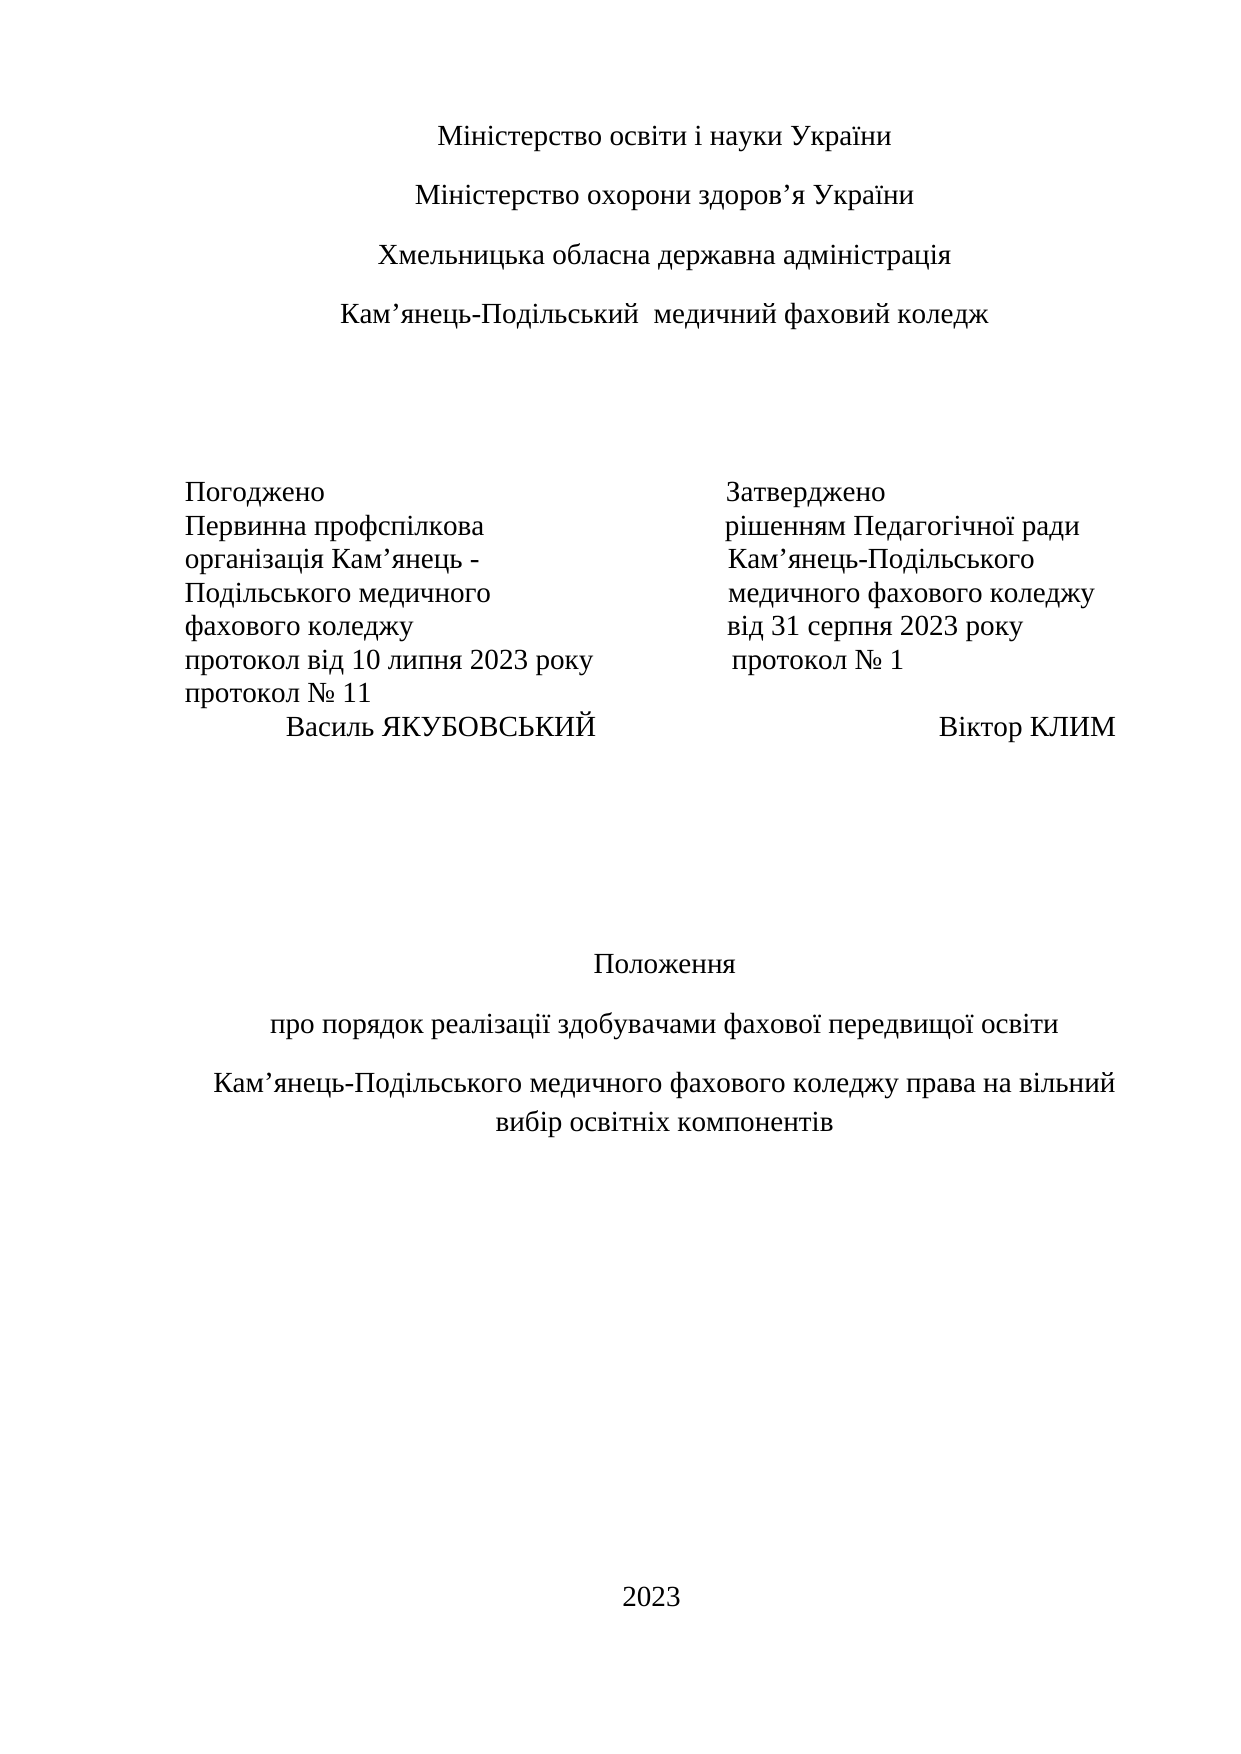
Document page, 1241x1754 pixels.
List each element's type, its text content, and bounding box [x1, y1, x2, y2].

text про порядок реалізації здобувачами фахової передвищої освіти [177, 1006, 1152, 1039]
text Погоджено Затверджено [177, 474, 1152, 508]
text Подільського медичного медичного фахового коледжу [177, 575, 1152, 608]
text Первинна профспілкова рішенням Педагогічної ради [177, 508, 1152, 541]
text Міністерство освіти і науки України [177, 118, 1152, 152]
text Міністерство охорони здоров’я України [177, 177, 1152, 211]
text Василь ЯКУБОВСЬКИЙ Віктор КЛИМ [177, 709, 1152, 743]
text Кам’янець-Подільського медичного фахового коледжу права на вільний вибір освітніх компонентів [177, 1065, 1152, 1137]
text Хмельницька обласна державна адміністрація [177, 237, 1152, 270]
text протокол від 10 липня 2023 року протокол № 1 [177, 642, 1152, 676]
text організація Кам’янець - Кам’янець-Подільського [177, 541, 1152, 575]
text 2023 [177, 1579, 1152, 1612]
text Кам’янець-Подільський медичний фаховий коледж [177, 296, 1152, 330]
text Положення [177, 947, 1152, 980]
text фахового коледжу від 31 серпня 2023 року [177, 608, 1152, 642]
text протокол № 11 [177, 676, 1152, 709]
